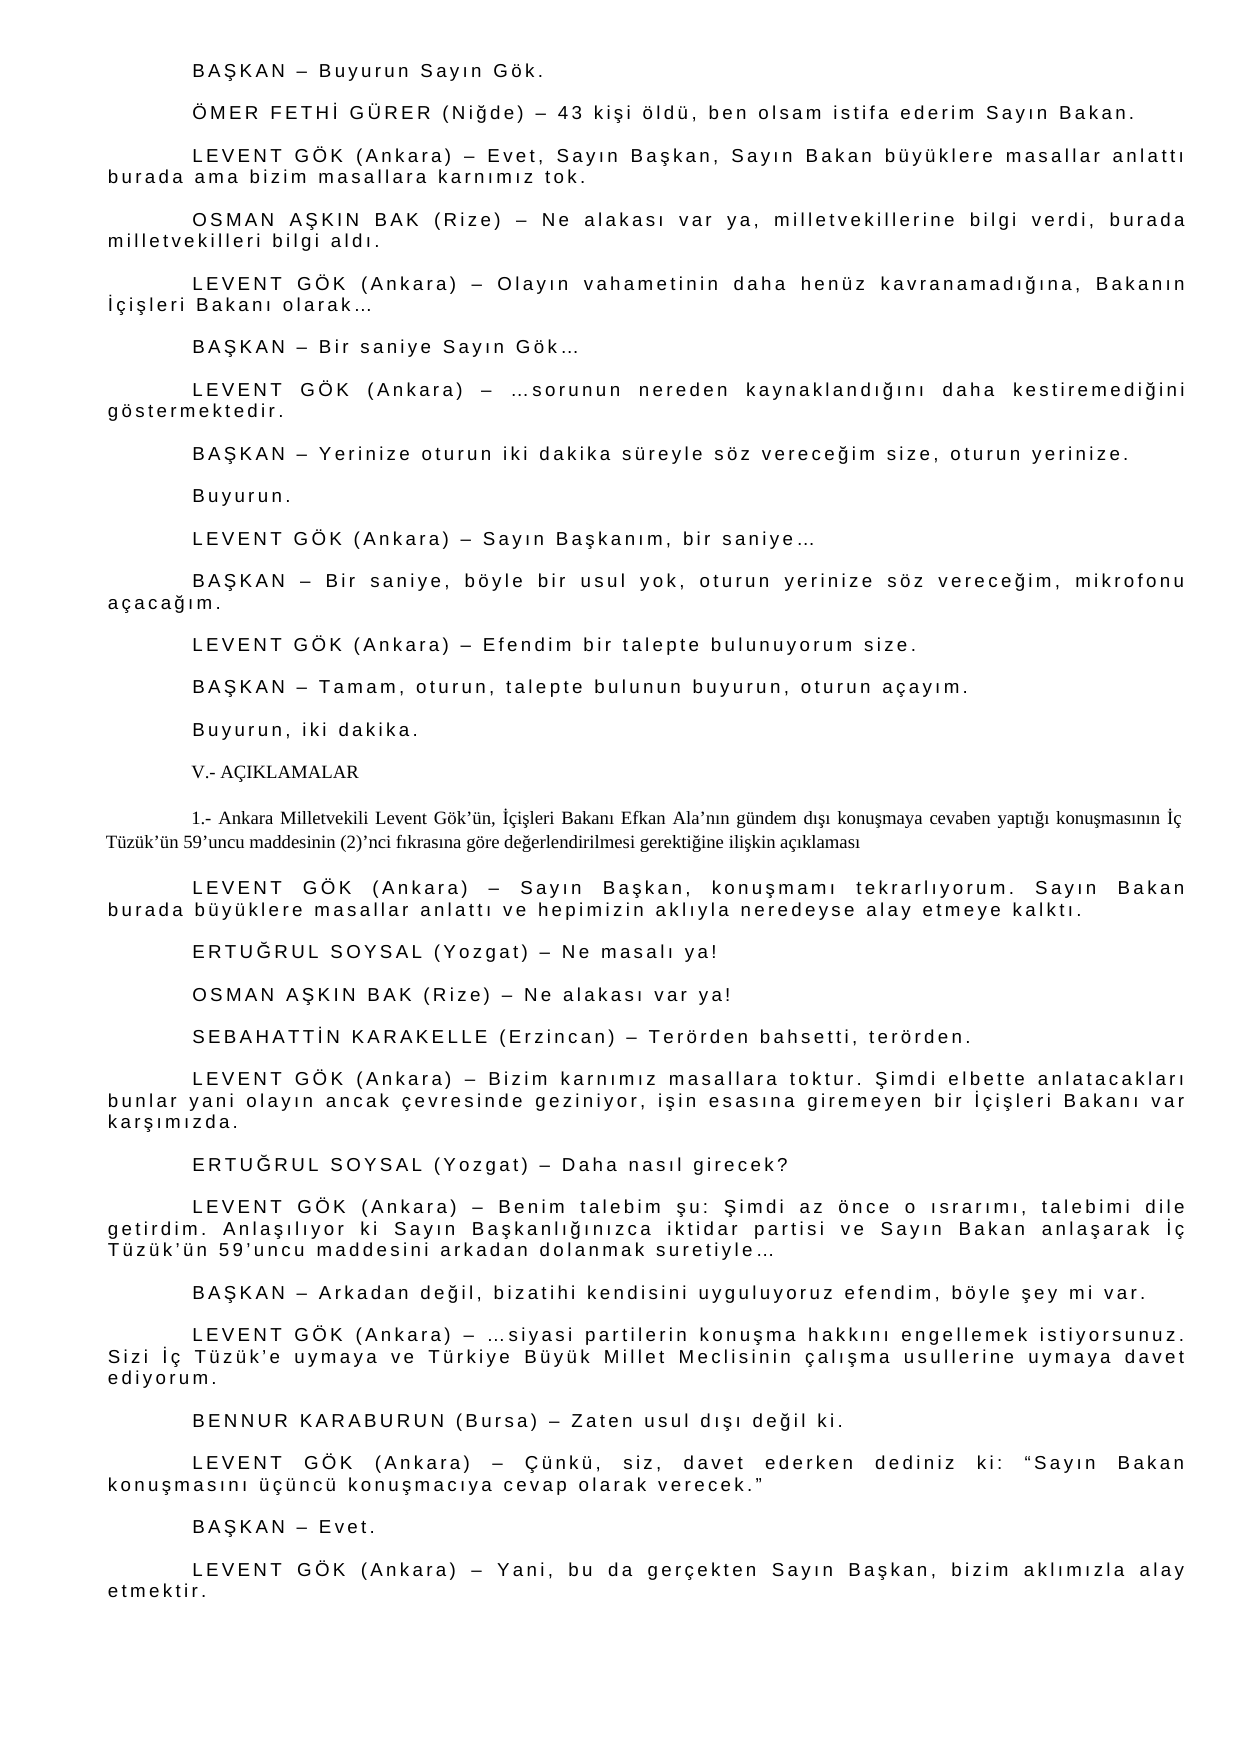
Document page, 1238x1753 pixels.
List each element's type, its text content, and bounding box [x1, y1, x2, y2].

text LEVENT GÖK (Ankara) – Sayın Başkanım, bir saniye… [108, 527, 1186, 549]
text Buyurun, iki dakika. [108, 719, 1186, 740]
text LEVENT GÖK (Ankara) – Benim talebim şu: Şimdi az önce o ısrarımı, talebimi dile getirdim. Anlaşılıyor ki Sayın Başkanlığınızca iktidar partisi ve Sayın Bakan anlaşarak İç Tüzük’ün 59’uncu maddesini arkadan dolanmak suretiyle… [108, 1196, 1186, 1261]
text LEVENT GÖK (Ankara) – Evet, Sayın Başkan, Sayın Bakan büyüklere masallar anlattı burada ama bizim masallara karnımız tok. [108, 144, 1186, 188]
text BAŞKAN – Tamam, oturun, talepte bulunun buyurun, oturun açayım. [108, 676, 1186, 698]
text 1.- Ankara Milletvekili Levent Gök’ün, İçişleri Bakanı Efkan Ala’nın gündem dışı konuşmaya cevaben yaptığı konuşmasının İç Tüzük’ün 59’uncu maddesinin (2)’nci fıkrasına göre değerlendirilmesi gerektiğine ilişkin açıklaması [106, 807, 1184, 853]
text LEVENT GÖK (Ankara) – …sorunun nereden kaynaklandığını daha kestiremediğini göstermektedir. [108, 379, 1186, 422]
text V.- AÇIKLAMALAR [106, 761, 1184, 783]
text ÖMER FETHİ GÜRER (Niğde) – 43 kişi öldü, ben olsam istifa ederim Sayın Bakan. [108, 102, 1186, 124]
text LEVENT GÖK (Ankara) – Yani, bu da gerçekten Sayın Başkan, bizim aklımızla alay etmektir. [108, 1558, 1186, 1601]
text BAŞKAN – Arkadan değil, bizatihi kendisini uyguluyoruz efendim, böyle şey mi var. [108, 1282, 1186, 1303]
text BAŞKAN – Yerinize oturun iki dakika süreyle söz vereceğim size, oturun yerinize. [108, 443, 1186, 464]
text OSMAN AŞKIN BAK (Rize) – Ne alakası var ya, milletvekillerine bilgi verdi, burada milletvekilleri bilgi aldı. [108, 208, 1186, 252]
text OSMAN AŞKIN BAK (Rize) – Ne alakası var ya! [108, 983, 1186, 1005]
text BAŞKAN – Bir saniye, böyle bir usul yok, oturun yerinize söz vereceğim, mikrofonu açacağım. [108, 570, 1186, 613]
text LEVENT GÖK (Ankara) – Olayın vahametinin daha henüz kavranamadığına, Bakanın İçişleri Bakanı olarak… [108, 272, 1186, 316]
text ERTUĞRUL SOYSAL (Yozgat) – Ne masalı ya! [108, 941, 1186, 963]
text LEVENT GÖK (Ankara) – Sayın Başkan, konuşmamı tekrarlıyorum. Sayın Bakan burada büyüklere masallar anlattı ve hepimizin aklıyla neredeyse alay etmeye kalktı. [108, 877, 1186, 920]
text ERTUĞRUL SOYSAL (Yozgat) – Daha nasıl girecek? [108, 1154, 1186, 1175]
text LEVENT GÖK (Ankara) – Çünkü, siz, davet ederken dediniz ki: “Sayın Bakan konuşmasını üçüncü konuşmacıya cevap olarak verecek.” [108, 1452, 1186, 1495]
text LEVENT GÖK (Ankara) – …siyasi partilerin konuşma hakkını engellemek istiyorsunuz. Sizi İç Tüzük’e uymaya ve Türkiye Büyük Millet Meclisinin çalışma usullerine uymaya davet ediyorum. [108, 1324, 1186, 1389]
text LEVENT GÖK (Ankara) – Efendim bir talepte bulunuyorum size. [108, 634, 1186, 655]
text LEVENT GÖK (Ankara) – Bizim karnımız masallara toktur. Şimdi elbette anlatacakları bunlar yani olayın ancak çevresinde geziniyor, işin esasına giremeyen bir İçişleri Bakanı var karşımızda. [108, 1068, 1186, 1133]
text BENNUR KARABURUN (Bursa) – Zaten usul dışı değil ki. [108, 1409, 1186, 1431]
text BAŞKAN – Evet. [108, 1516, 1186, 1537]
text BAŞKAN – Buyurun Sayın Gök. [108, 60, 1186, 81]
text BAŞKAN – Bir saniye Sayın Gök… [108, 336, 1186, 358]
text Buyurun. [108, 485, 1186, 507]
text SEBAHATTİN KARAKELLE (Erzincan) – Terörden bahsetti, terörden. [108, 1026, 1186, 1047]
